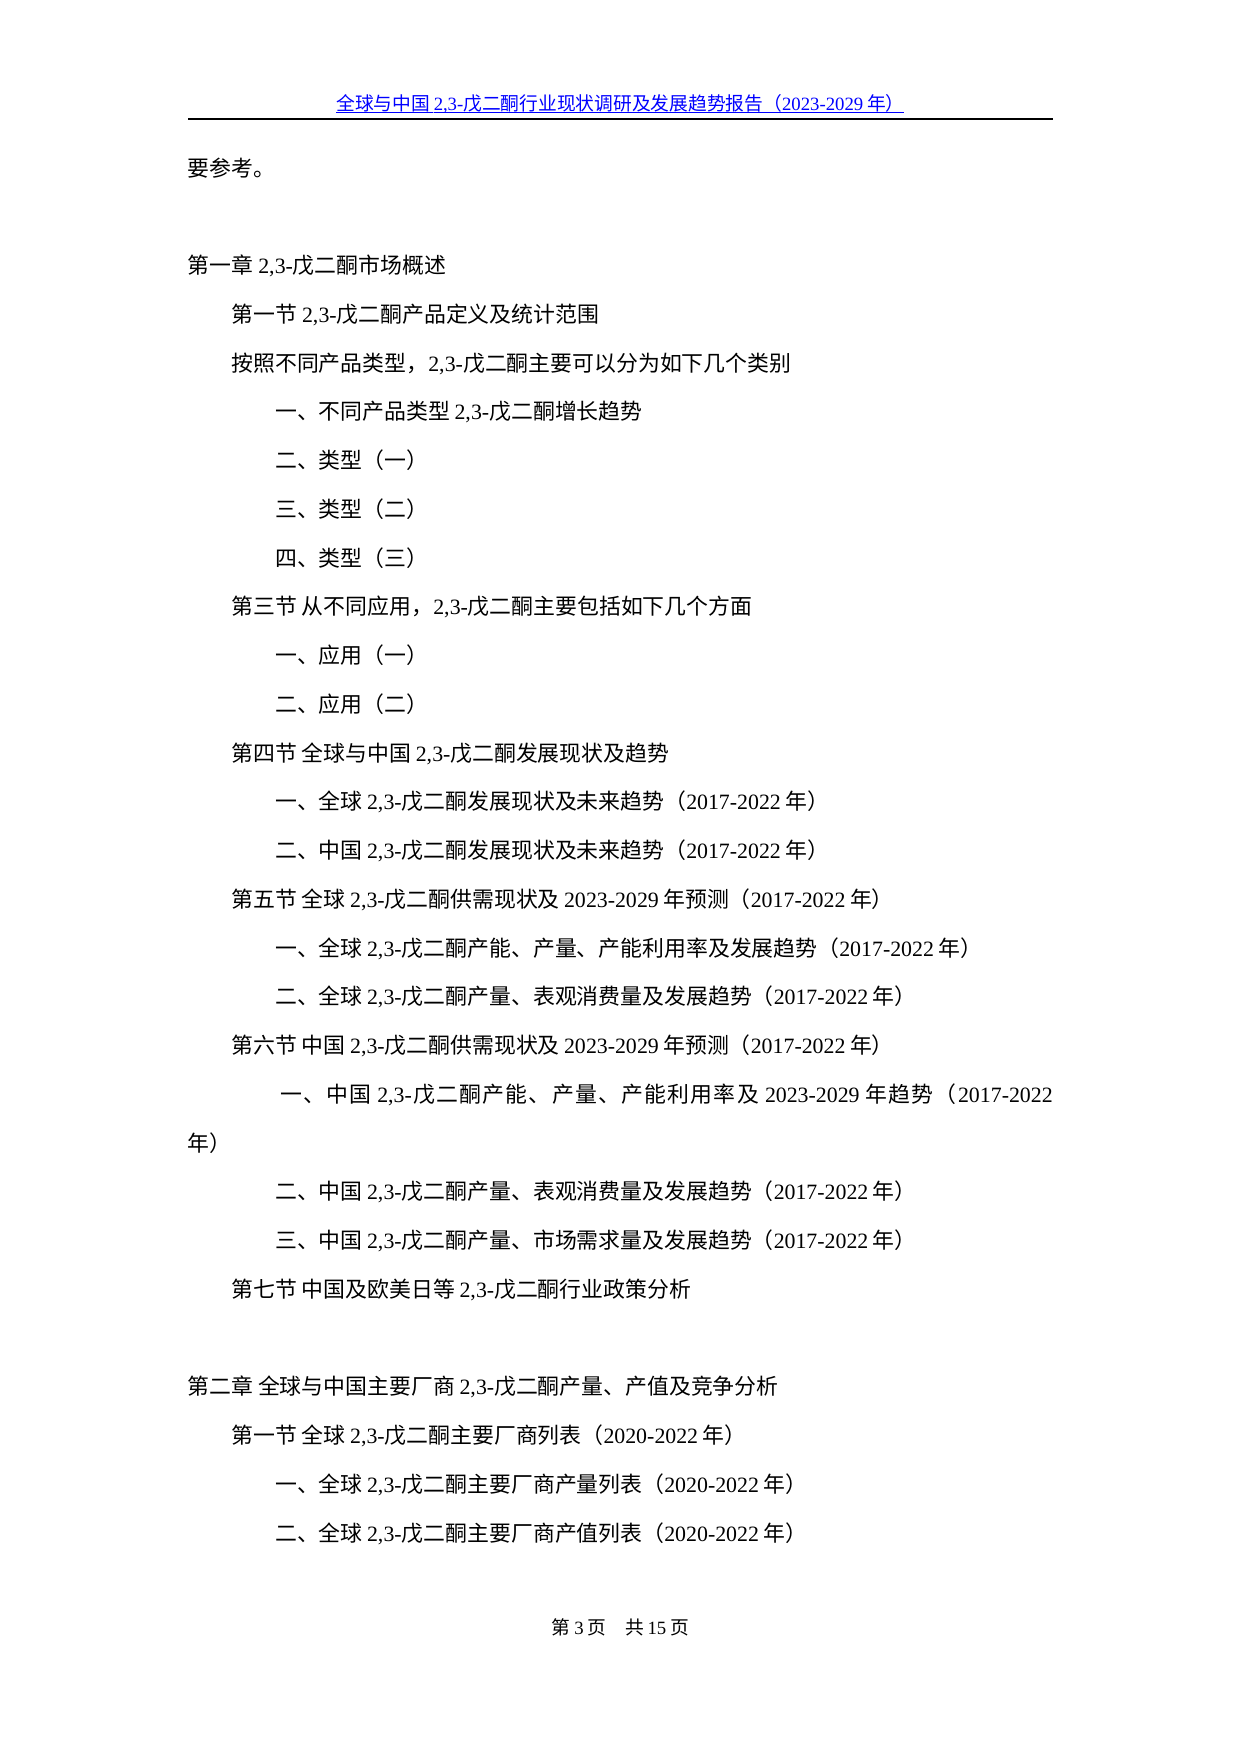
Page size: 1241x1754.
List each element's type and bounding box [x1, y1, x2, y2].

text [187, 150, 1053, 1548]
